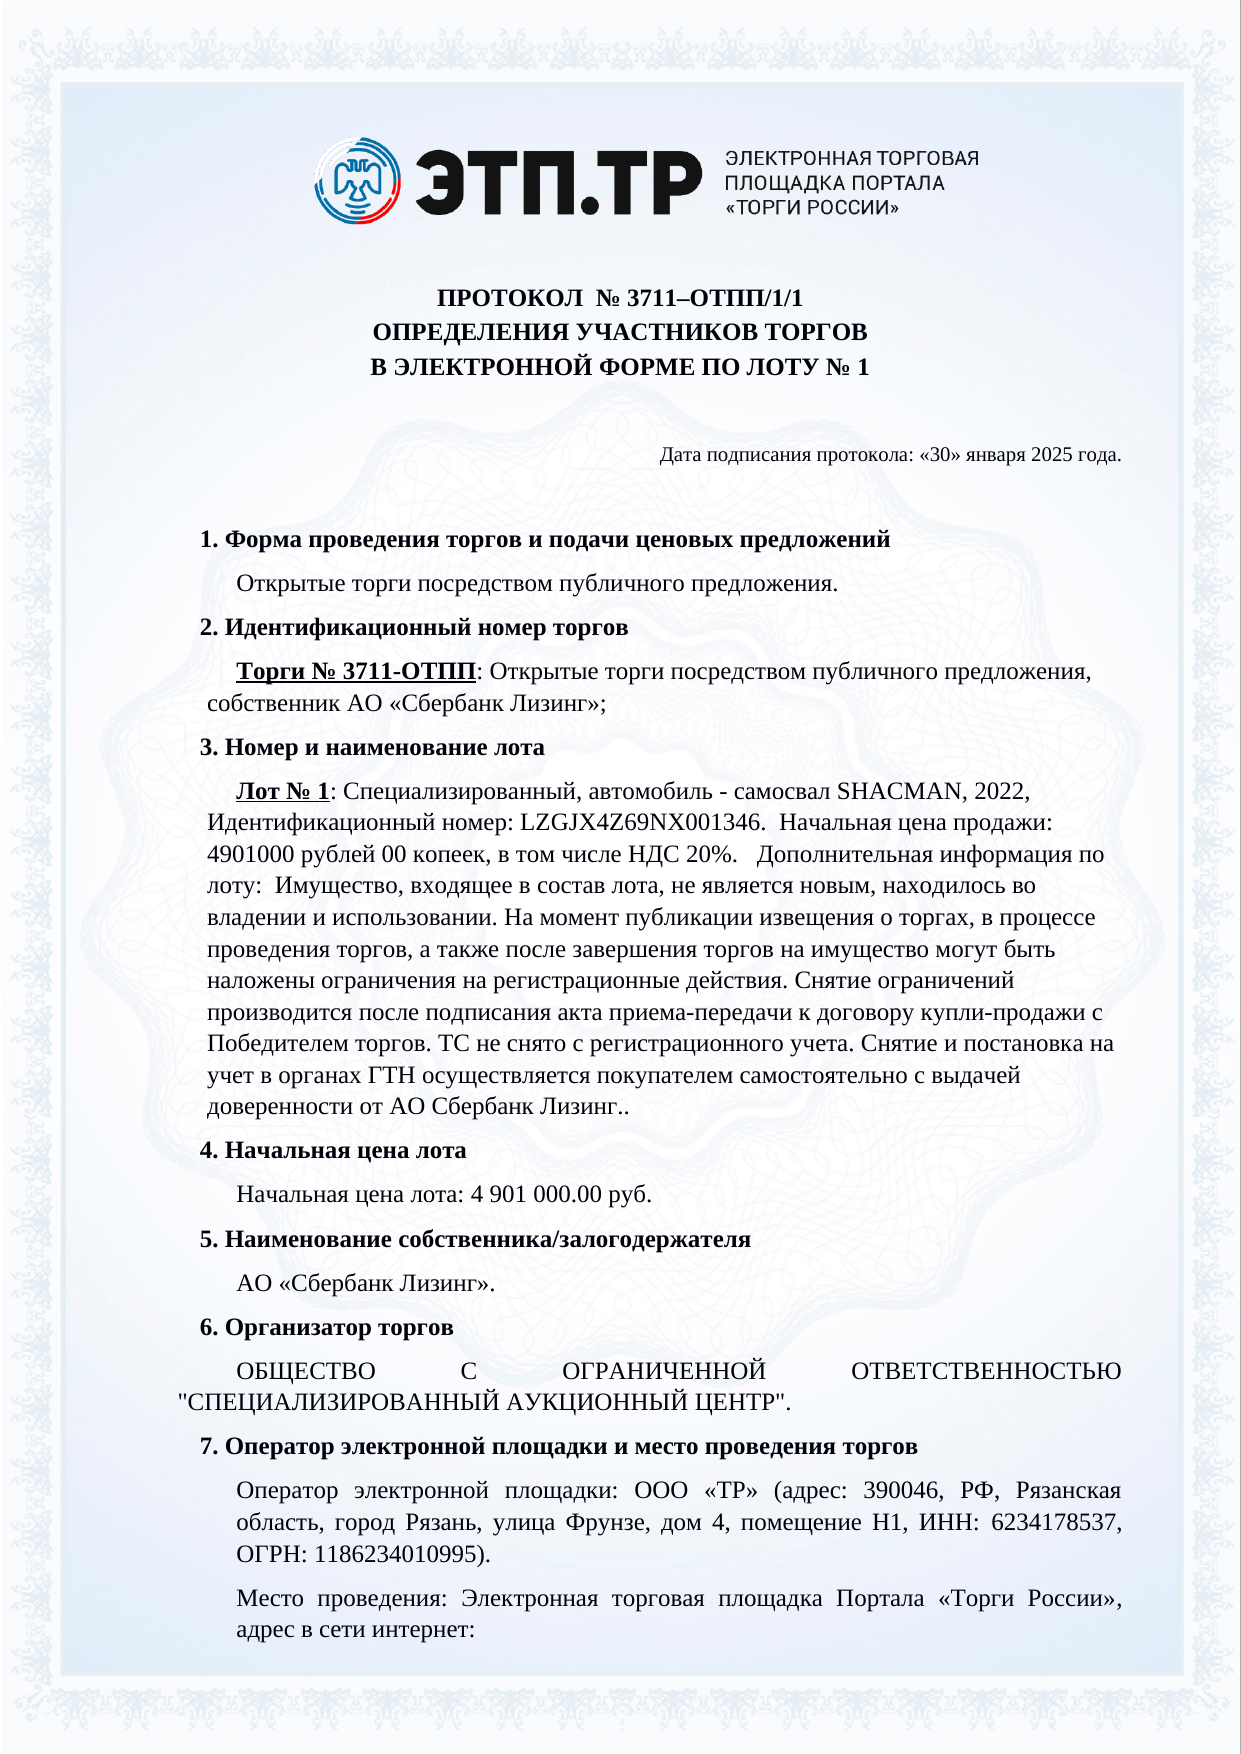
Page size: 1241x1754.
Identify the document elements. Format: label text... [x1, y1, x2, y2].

title ПРОТОКОЛ № 3711–ОТПП/1/1 [118, 283, 1122, 312]
text 7. Оператор электронной площадки и место проведения торгов [177, 1431, 1122, 1460]
text 6. Организатор торгов [177, 1312, 1122, 1341]
text 5. Наименование собственника/залогодержателя [177, 1224, 1122, 1252]
text Место проведения: Электронная торговая площадка Портала «Торги России», адрес в сети интернет: [236, 1583, 1122, 1643]
text Торги № 3711-ОТПП: Открытые торги посредством публичного предложения, собственник АО «Сбербанк Лизинг»; [207, 656, 1122, 716]
title ОПРЕДЕЛЕНИЯ УЧАСТНИКОВ ТОРГОВ [118, 317, 1122, 346]
text Дата подписания протокола: «30» января 2025 года. [177, 436, 1122, 467]
text 2. Идентификационный номер торгов [177, 612, 1122, 641]
text Лот № 1: Специализированный, автомобиль - самосвал SHACMAN, 2022, Идентификационный номер: LZGJX4Z69NX001346. Начальная цена продажи: 4901000 рублей 00 копеек, в том числе НДС 20%. Дополнительная информация по лоту: Имущество, входящее в состав лота, не является новым, находилось во владении и использовании. На момент публикации извещения о торгах, в процессе проведения торгов, а также после завершения торгов на имущество могут быть наложены ограничения на регистрационные действия. Снятие ограничений производится после подписания акта приема-передачи к договору купли-продажи с Победителем торгов. ТС не снято с регистрационного учета. Снятие и постановка на учет в органах ГТН осуществляется покупателем самостоятельно с выдачей доверенности от АО Сбербанк Лизинг.. [207, 776, 1122, 1120]
text 4. Начальная цена лота [177, 1136, 1122, 1164]
text 3. Номер и наименование лота [177, 732, 1122, 761]
text Оператор электронной площадки: ООО «ТР» (адрес: 390046, РФ, Рязанская область, город Рязань, улица Фрунзе, дом 4, помещение Н1, ИНН: 6234178537, ОГРН: 1186234010995). [236, 1476, 1122, 1567]
text Начальная цена лота: 4 901 000.00 руб. [236, 1179, 1122, 1208]
text АО «Сбербанк Лизинг». [177, 1268, 1122, 1296]
text ОБЩЕСТВО С ОГРАНИЧЕННОЙ ОТВЕТСТВЕННОСТЬЮ "СПЕЦИАЛИЗИРОВАННЫЙ АУКЦИОННЫЙ ЦЕНТР". [177, 1356, 1122, 1416]
title В ЭЛЕКТРОННОЙ ФОРМЕ ПО ЛОТУ № 1 [118, 352, 1122, 381]
text 1. Форма проведения торгов и подачи ценовых предложений [177, 524, 1122, 553]
text Открытые торги посредством публичного предложения. [177, 568, 1122, 597]
picture [2, 1, 1241, 1754]
